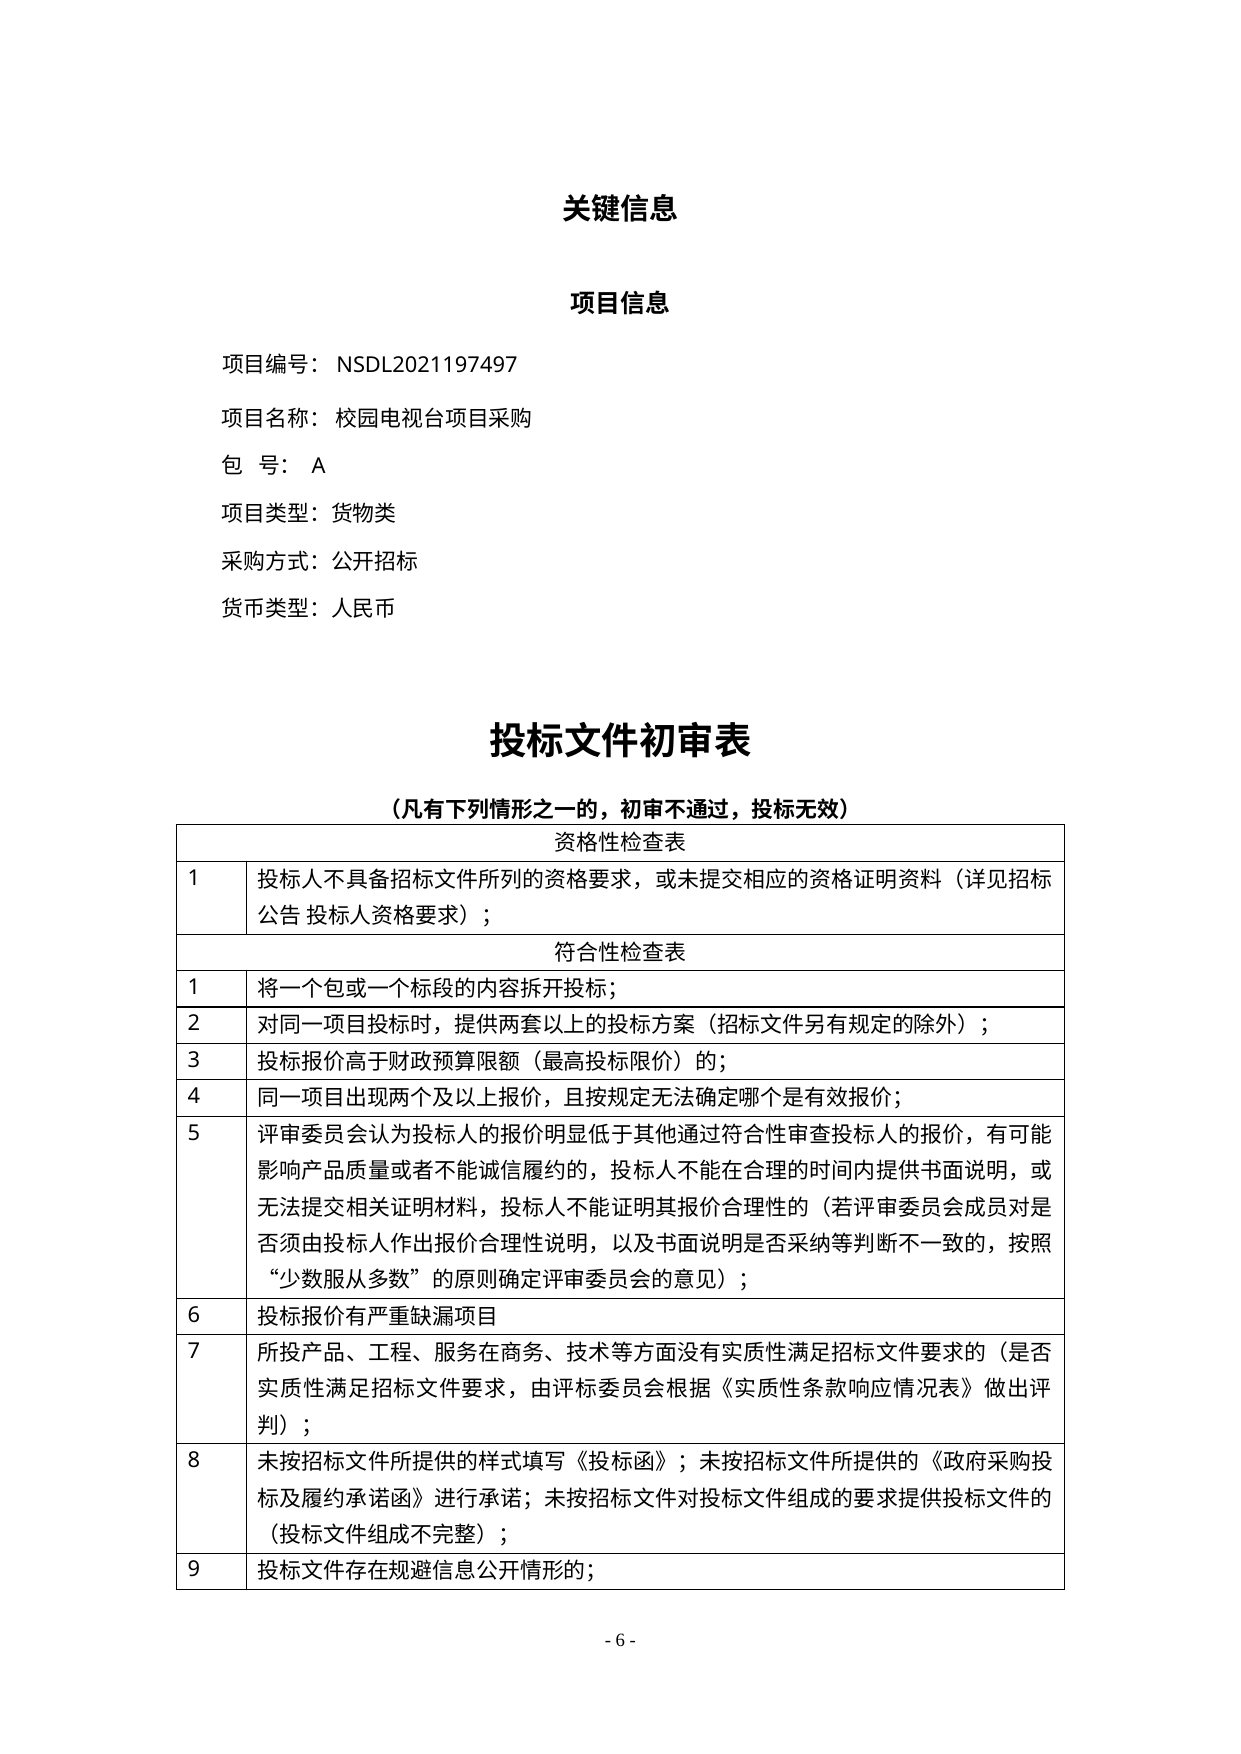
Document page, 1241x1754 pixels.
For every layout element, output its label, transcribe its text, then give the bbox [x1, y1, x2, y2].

table_cell 所投产品、工程、服务在商务、技术等方面没有实质性满足招标文件要求的（是否实质性满足招标文件要求，由评标委员会根据《实质性条款响应情况表》做出评判）； [247, 1335, 1064, 1443]
table_cell 5 [177, 1117, 246, 1298]
table_cell 9 [177, 1554, 246, 1589]
table_cell 同一项目出现两个及以上报价，且按规定无法确定哪个是有效报价； [247, 1080, 1064, 1116]
subtitle 关键信息 [187, 185, 1053, 228]
table_cell 将一个包或一个标段的内容拆开投标； [247, 971, 1064, 1006]
text 采购方式：公开招标 [187, 544, 1053, 575]
text 项目编号： NSDL2021197497 [187, 347, 1053, 378]
table_cell 未按招标文件所提供的样式填写《投标函》；未按招标文件所提供的《政府采购投标及履约承诺函》进行承诺；未按招标文件对投标文件组成的要求提供投标文件的（投标文件组成不完整）； [247, 1444, 1064, 1552]
table_header 资格性检查表 [177, 825, 1064, 861]
table_cell 投标报价高于财政预算限额（最高投标限价）的； [247, 1044, 1064, 1079]
table_cell 投标人不具备招标文件所列的资格要求，或未提交相应的资格证明资料（详见招标公告 投标人资格要求）； [247, 862, 1064, 933]
text （凡有下列情形之一的，初审不通过，投标无效） [187, 792, 1053, 824]
subtitle 项目信息 [187, 283, 1053, 319]
table_cell 6 [177, 1299, 246, 1334]
text 项目名称： 校园电视台项目采购 [187, 401, 1053, 433]
table_cell 对同一项目投标时，提供两套以上的投标方案（招标文件另有规定的除外）； [247, 1008, 1064, 1043]
table_cell 1 [177, 971, 246, 1006]
table_cell 7 [177, 1335, 246, 1443]
table_cell 3 [177, 1044, 246, 1079]
subtitle 投标文件初审表 [187, 711, 1053, 765]
table_cell 2 [177, 1008, 246, 1043]
text 货币类型：人民币 [187, 591, 1053, 623]
table_cell 评审委员会认为投标人的报价明显低于其他通过符合性审查投标人的报价，有可能影响产品质量或者不能诚信履约的，投标人不能在合理的时间内提供书面说明，或无法提交相关证明材料，投标人不能证明其报价合理性的（若评审委员会成员对是否须由投标人作出报价合理性说明，以及书面说明是否采纳等判断不一致的，按照“少数服从多数”的原则确定评审委员会的意见）； [247, 1117, 1064, 1298]
table_cell 8 [177, 1444, 246, 1552]
table_cell 投标报价有严重缺漏项目 [247, 1299, 1064, 1334]
table_cell 4 [177, 1080, 246, 1116]
table_cell 1 [177, 862, 246, 933]
text 包 号： A [187, 448, 1053, 480]
table_cell 投标文件存在规避信息公开情形的； [247, 1554, 1064, 1589]
text 项目类型：货物类 [187, 496, 1053, 528]
table_cell 符合性检查表 [177, 935, 1064, 970]
